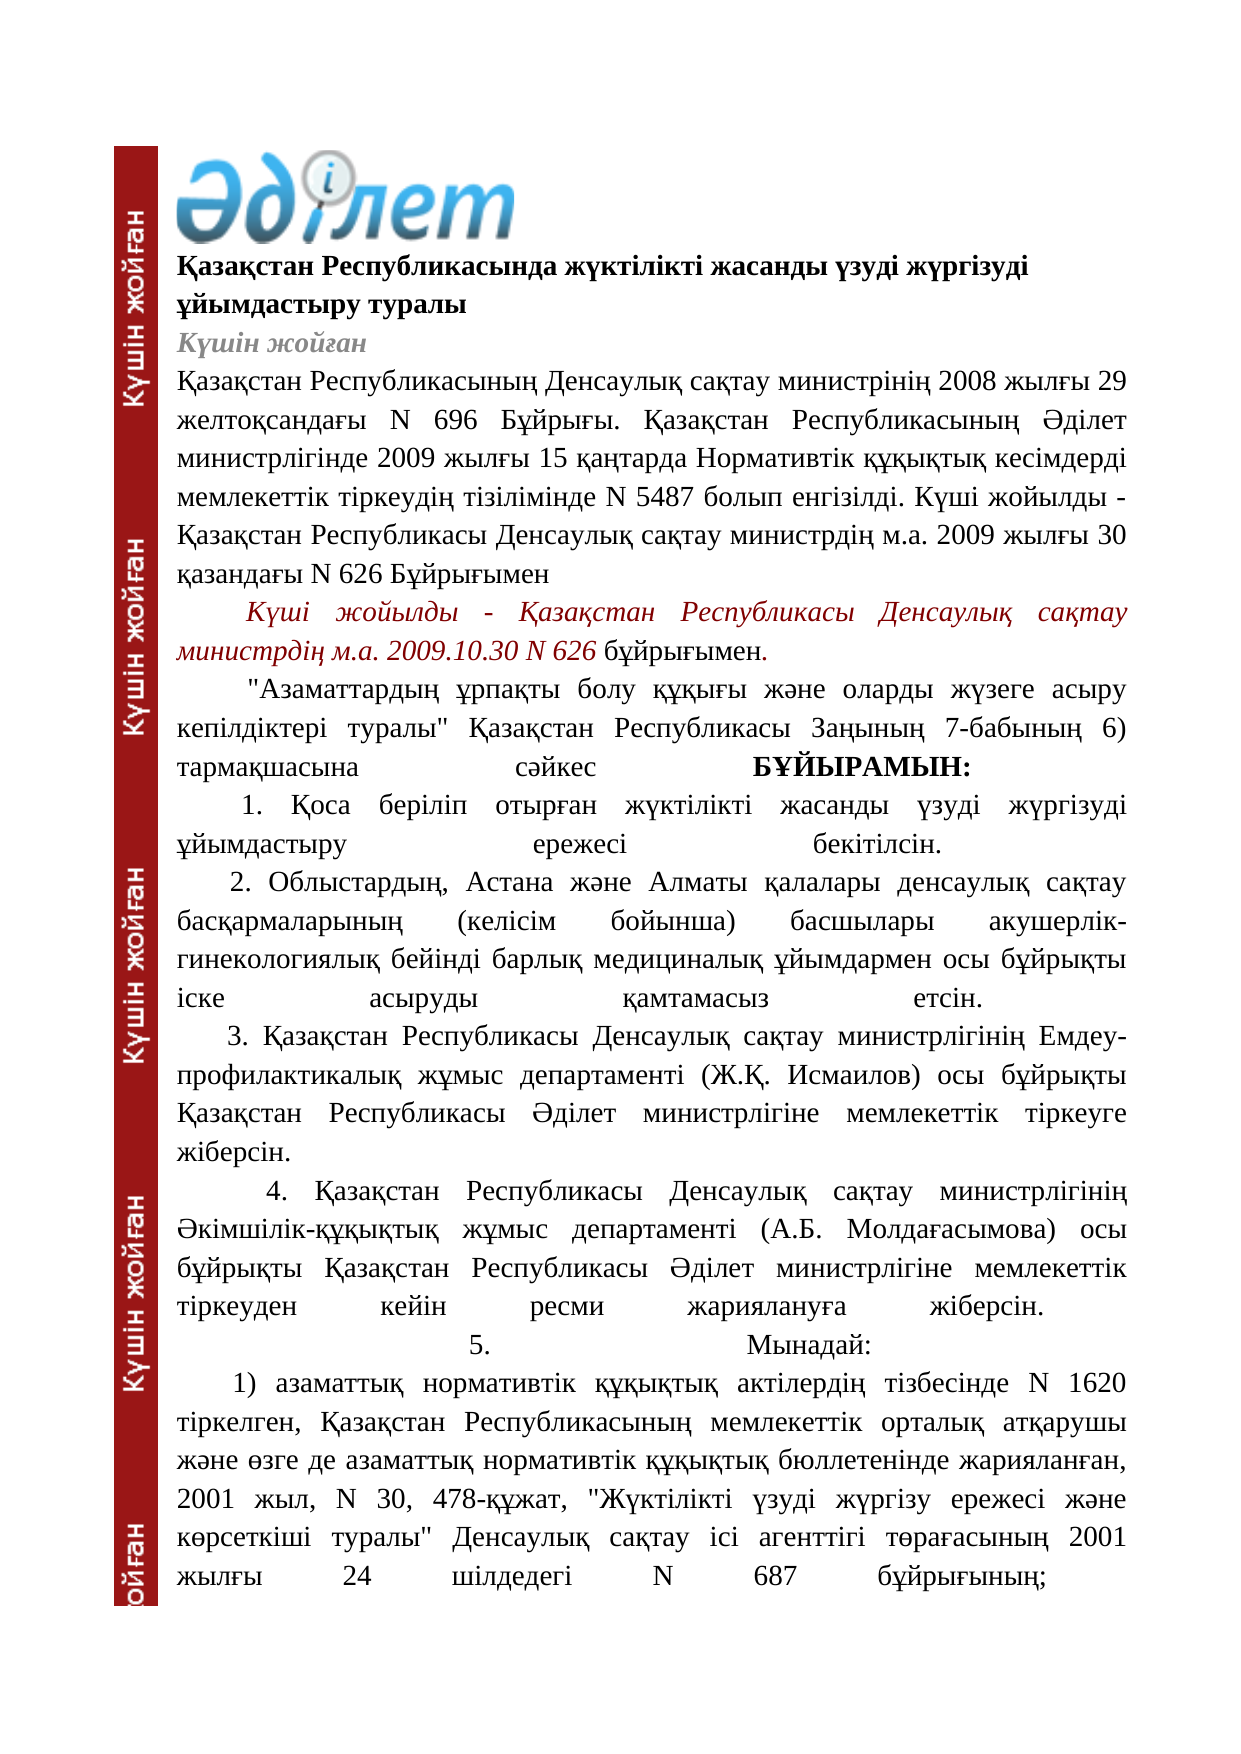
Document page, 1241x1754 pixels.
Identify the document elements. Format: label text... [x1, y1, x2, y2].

picture [176, 150, 515, 244]
text Күшін жойған [112, 325, 1128, 358]
text Күші жойылды - Қазақстан Республикасы Денсаулық сақтау министрдің м.а. 2009.10.30 N 626 бұйрығымен. [112, 594, 1128, 667]
picture [114, 358, 158, 363]
text Қазақстан Республикасында жүктілікті жасанды үзуді жүргізуді ұйымдастыру туралы [112, 248, 1128, 320]
text Қазақстан Республикасының Денсаулық сақтау министрінің 2008 жылғы 29 желтоқсандағы N 696 Бұйрығы. Қазақстан Республикасының Әділет министрлігінде 2009 жылғы 15 қаңтарда Нормативтік құқықтық кесімдерді мемлекеттік тіркеудің тізілімінде N 5487 болып енгізілді. Күші жойылды - Қазақстан Республикасы Денсаулық сақтау министрдің м.а. 2009 жылғы 30 қазандағы N 626 Бұйрығымен [112, 363, 1128, 589]
picture [114, 589, 158, 594]
picture [114, 667, 158, 672]
picture [114, 320, 158, 325]
picture [114, 1592, 158, 1606]
picture [114, 146, 158, 248]
